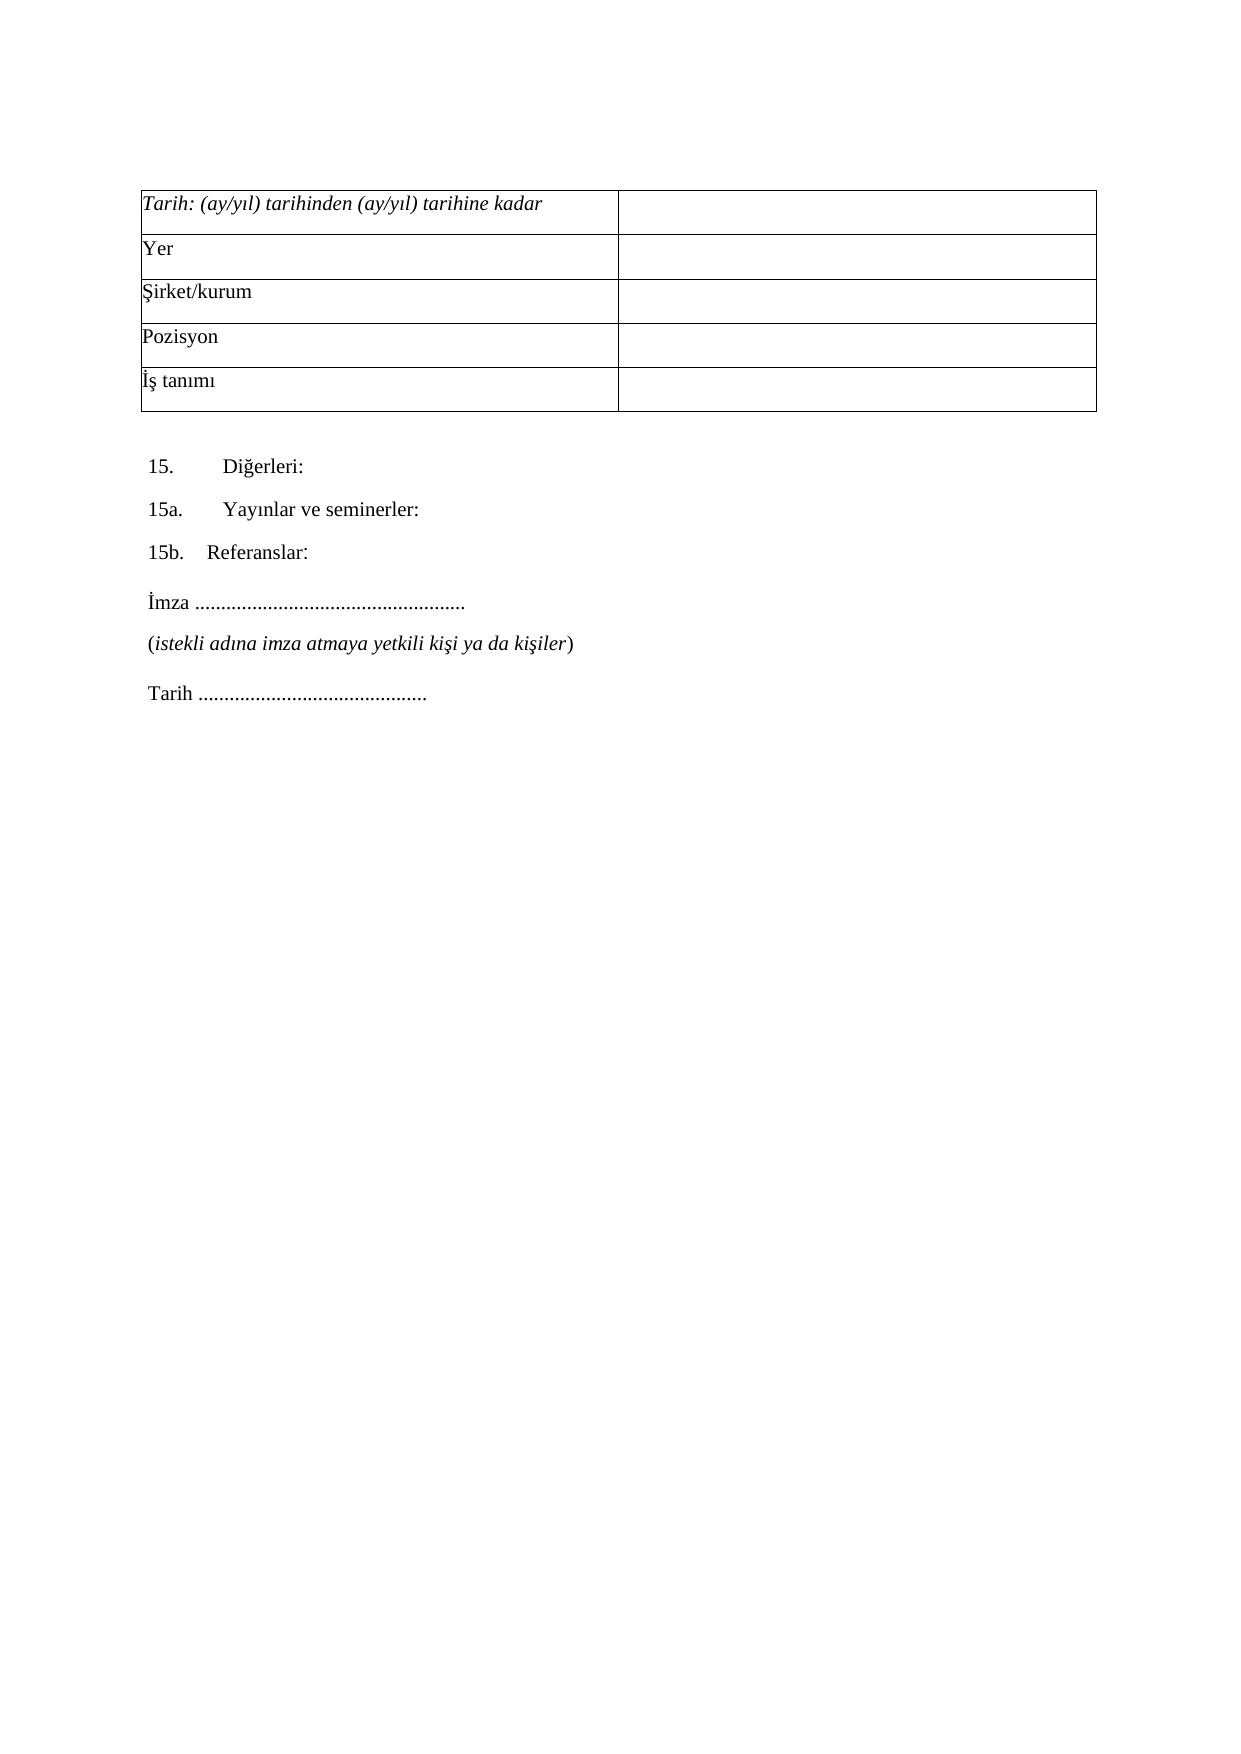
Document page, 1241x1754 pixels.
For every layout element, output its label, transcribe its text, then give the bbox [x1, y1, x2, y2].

text 15b. Referanslar: [148, 539, 1093, 564]
text 15a. Yayınlar ve seminerler: [148, 497, 1093, 521]
text 15. Diğerleri: [148, 454, 1093, 478]
table_cell Pozisyon [142, 324, 618, 367]
table_cell [619, 324, 1096, 367]
text (istekli adına imza atmaya yetkili kişi ya da kişiler) [148, 631, 1093, 655]
table_cell [619, 368, 1096, 411]
table_cell [619, 280, 1096, 322]
text İmza .................................................... [148, 589, 1093, 614]
table_cell Şirket/kurum [142, 280, 618, 322]
text Tarih ............................................ [148, 680, 1093, 705]
table_header Tarih: (ay/yıl) tarihinden (ay/yıl) tarihine kadar [142, 191, 618, 234]
table_header [619, 191, 1096, 234]
table_cell [619, 235, 1096, 278]
table_cell Yer [142, 235, 618, 278]
table_cell İş tanımı [142, 368, 618, 411]
